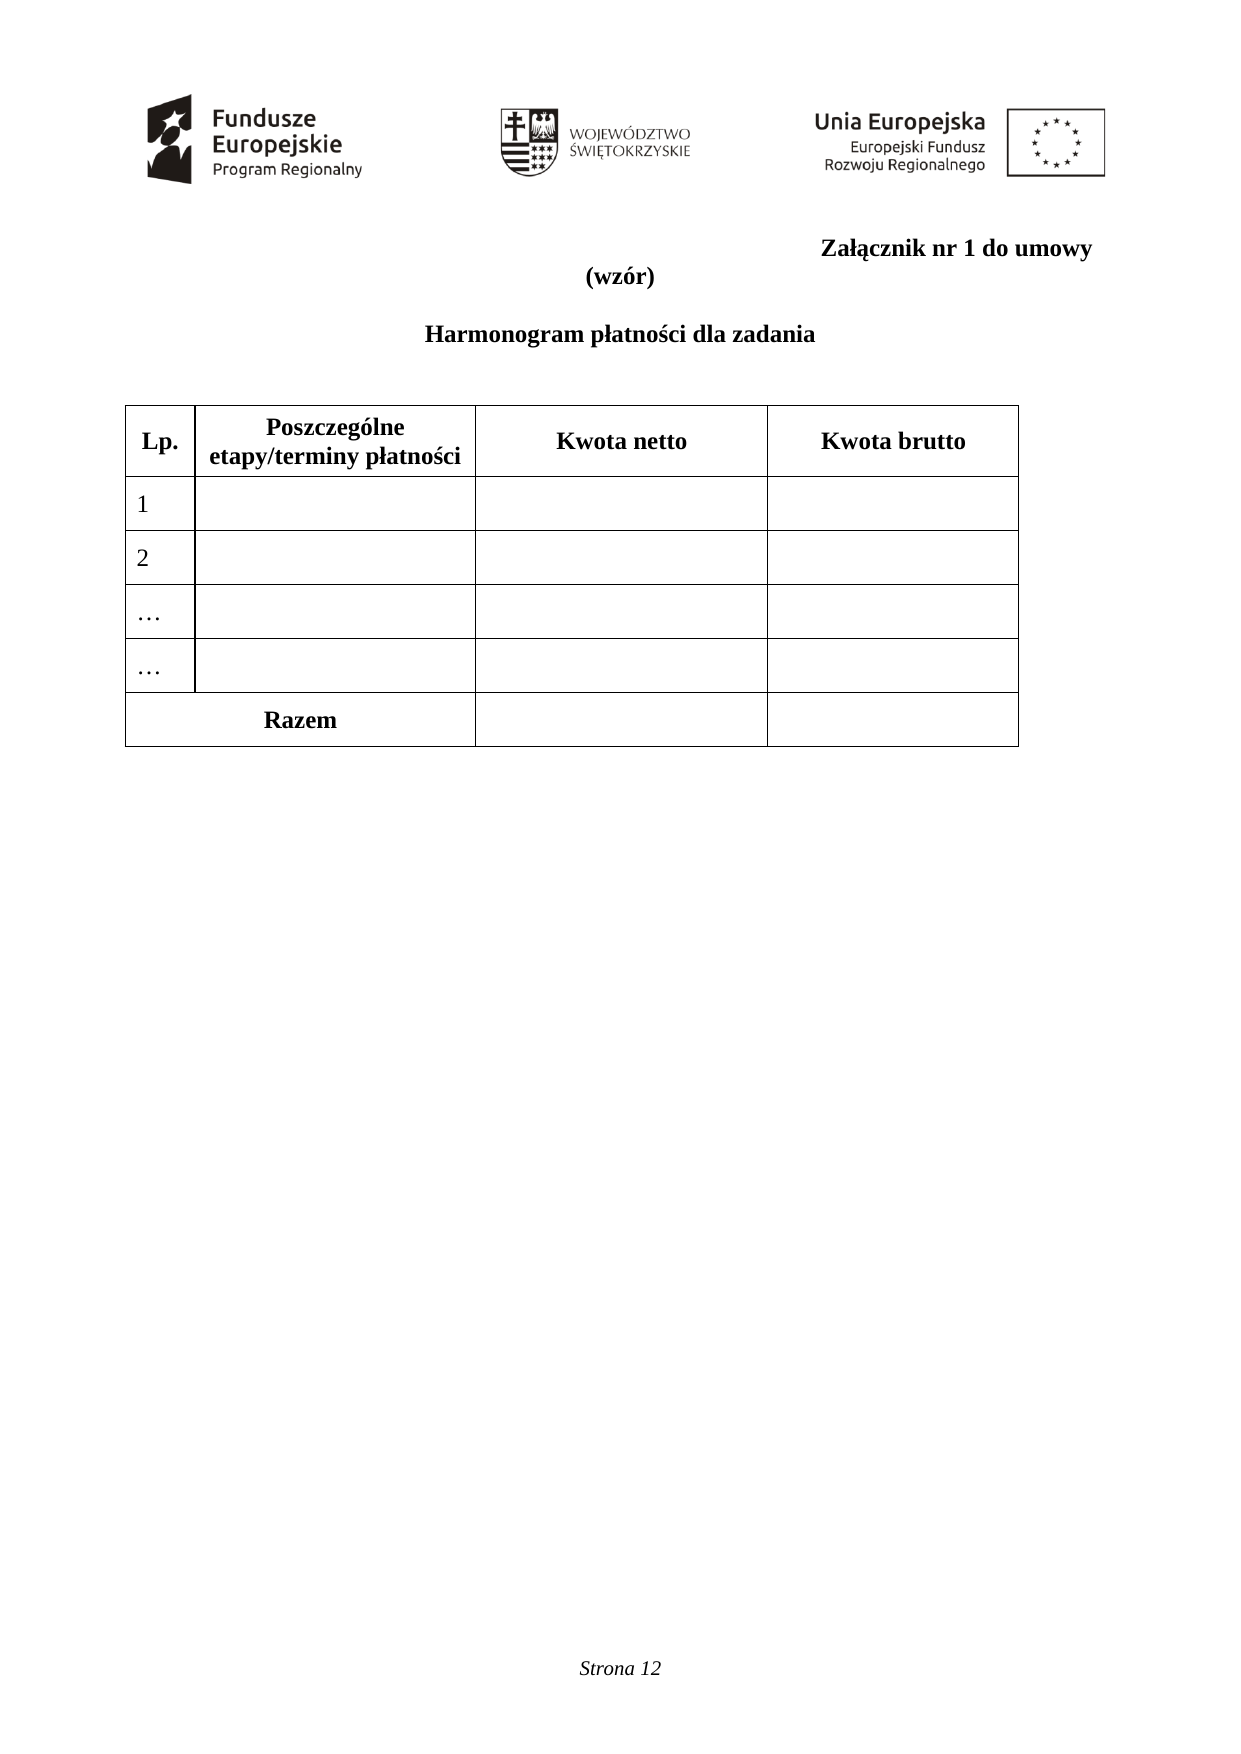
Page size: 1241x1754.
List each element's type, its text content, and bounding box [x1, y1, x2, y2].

table_cell [768, 531, 1018, 584]
text (wzór) [148, 261, 1093, 290]
table_cell [768, 639, 1018, 692]
table_cell [476, 531, 767, 584]
table_cell 1 [126, 477, 194, 529]
table_cell Razem [126, 693, 475, 746]
table_cell [476, 639, 767, 692]
table_header Poszczególne etapy/terminy płatności [196, 406, 475, 476]
table_header Kwota netto [476, 406, 767, 476]
table_cell … [126, 639, 194, 692]
text Harmonogram płatności dla zadania [148, 319, 1093, 348]
table_cell 2 [126, 531, 194, 584]
table_cell … [126, 585, 194, 638]
picture [813, 94, 1106, 184]
table_header Kwota brutto [768, 406, 1018, 476]
table_cell [476, 693, 767, 746]
table_header Lp. [126, 406, 194, 476]
table_cell [196, 477, 475, 529]
table_cell [196, 531, 475, 584]
picture [147, 94, 362, 184]
text Załącznik nr 1 do umowy [148, 233, 1093, 261]
table_cell [768, 693, 1018, 746]
table_cell [196, 639, 475, 692]
table_cell [196, 585, 475, 638]
table_cell [768, 585, 1018, 638]
table_cell [768, 477, 1018, 529]
table_cell [476, 585, 767, 638]
table_cell [476, 477, 767, 529]
picture [500, 94, 690, 184]
